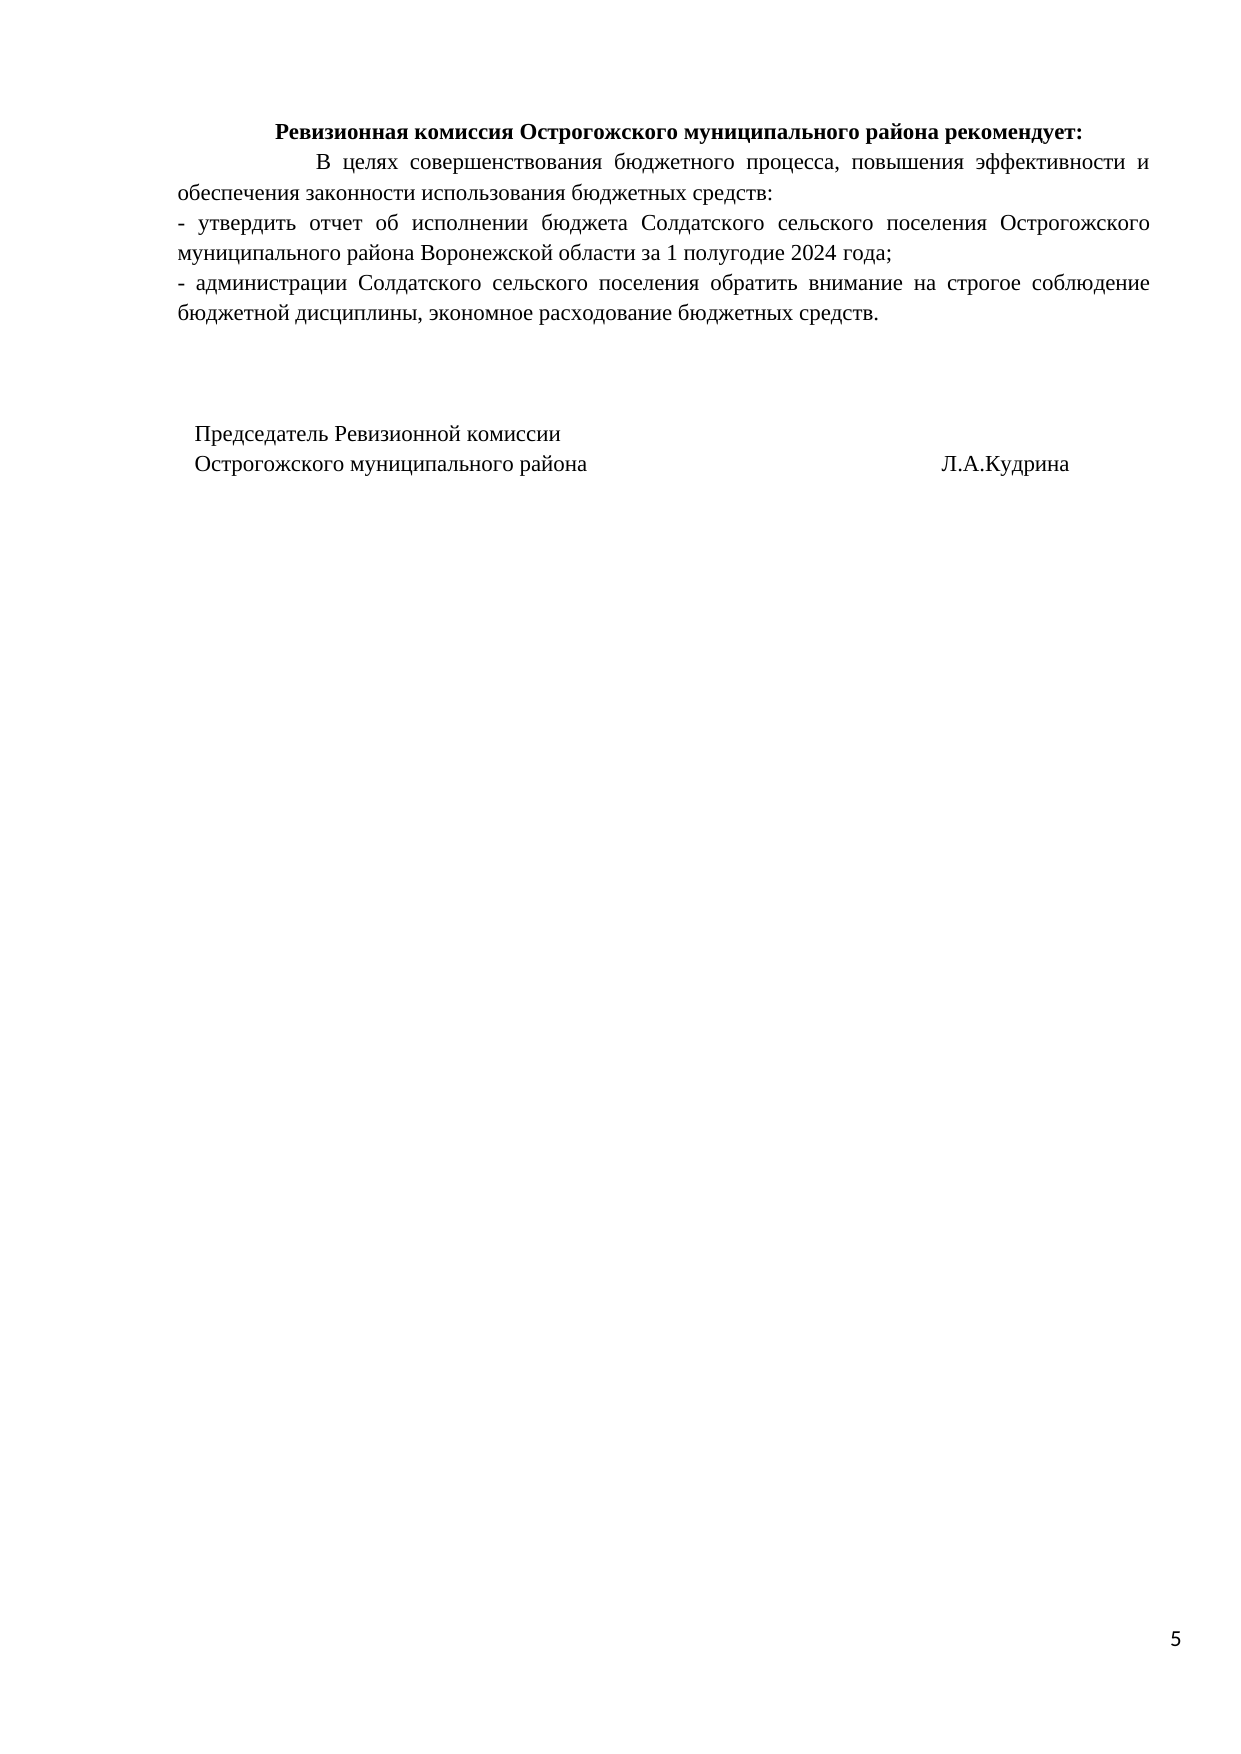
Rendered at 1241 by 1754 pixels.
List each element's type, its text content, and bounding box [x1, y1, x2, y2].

text - администрации Солдатского сельского поселения обратить внимание на строгое соблюдение бюджетной дисциплины, экономное расходование бюджетных средств. [177, 269, 1152, 326]
text В целях совершенствования бюджетного процесса, повышения эффективности и обеспечения законности использования бюджетных средств: [177, 148, 1152, 205]
text Острогожского муниципального района Л.А.Кудрина [177, 450, 1181, 477]
text - утвердить отчет об исполнении бюджета Солдатского сельского поселения Острогожского муниципального района Воронежской области за 1 полугодие 2024 года; [177, 209, 1152, 265]
text Ревизионная комиссия Острогожского муниципального района рекомендует: [177, 118, 1181, 144]
text Председатель Ревизионной комиссии [177, 420, 1181, 447]
